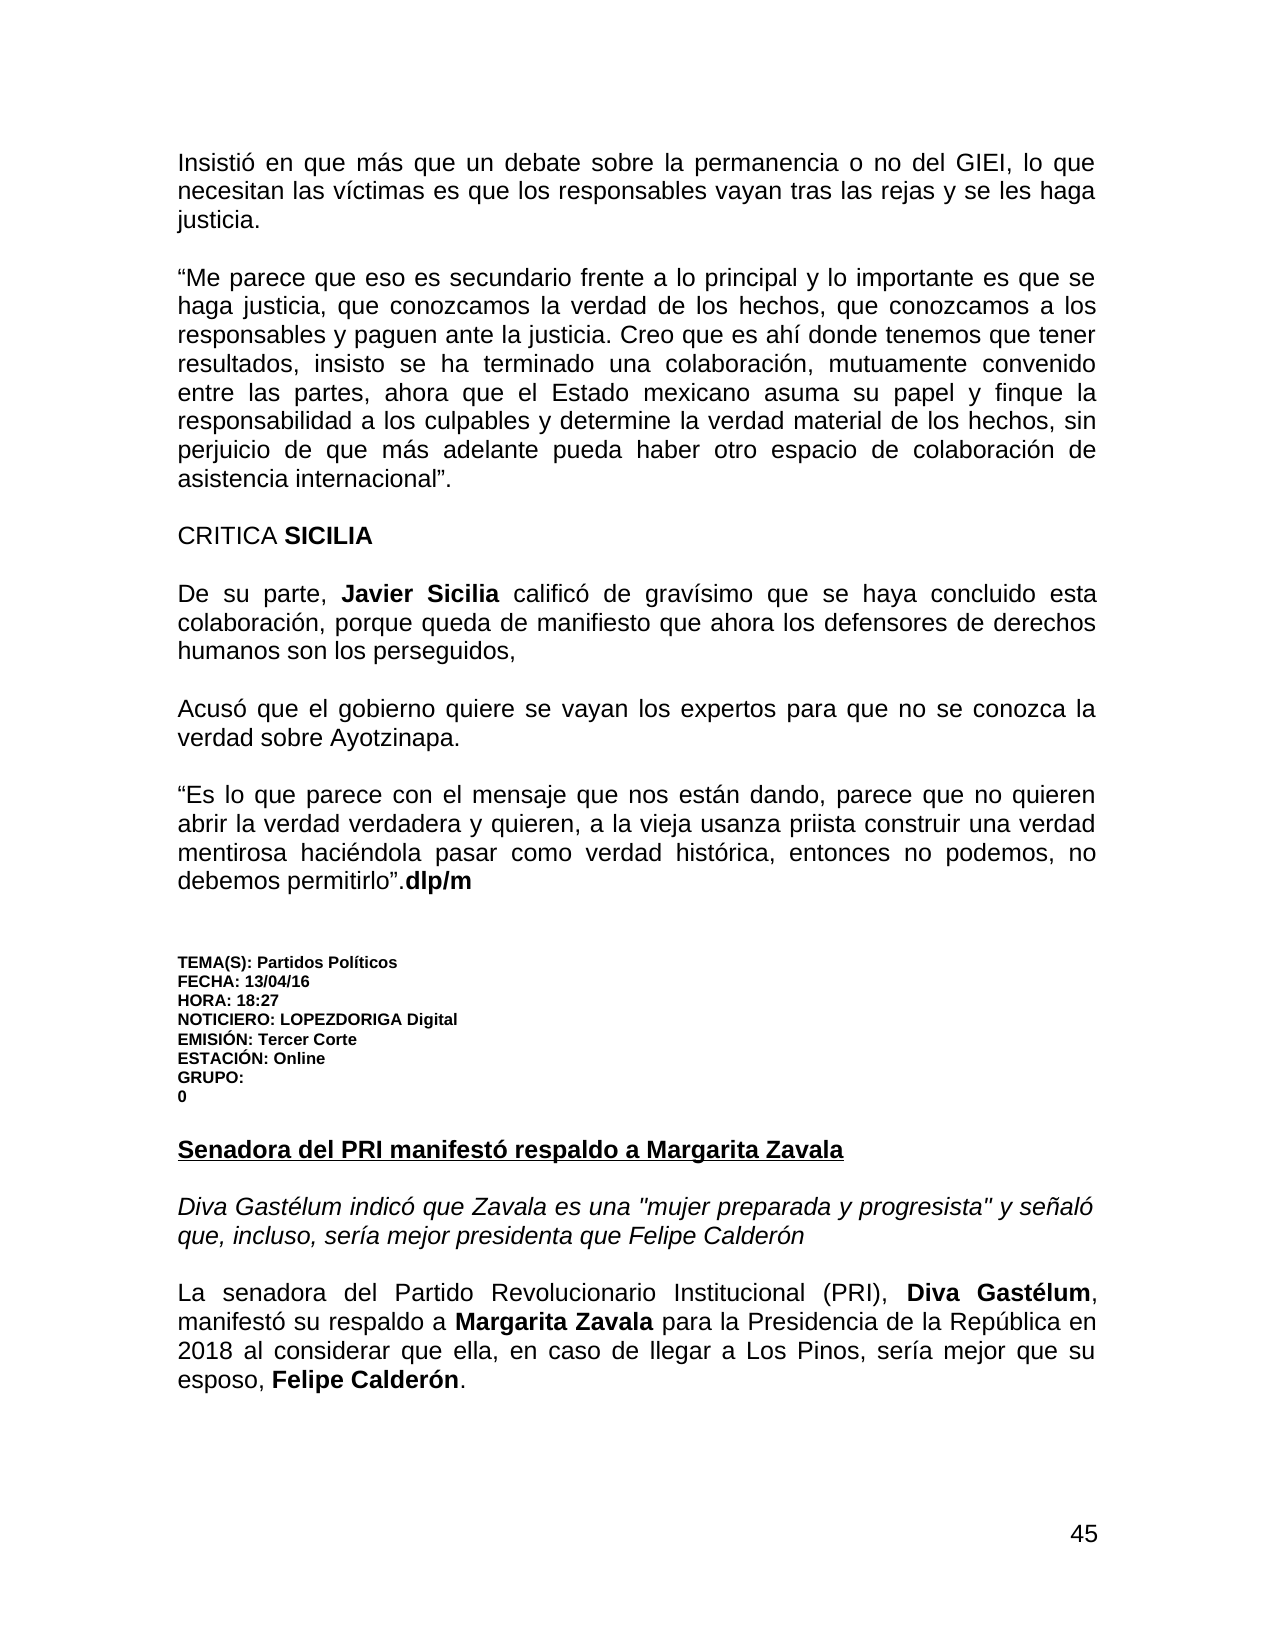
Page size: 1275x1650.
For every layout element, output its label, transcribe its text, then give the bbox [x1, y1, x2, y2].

text ESTACIÓN: Online [177, 1048, 1098, 1068]
text CRITICA SICILIA [177, 521, 1098, 550]
text Senadora del PRI manifestó respaldo a Margarita Zavala [177, 1135, 1098, 1163]
text “Me parece que eso es secundario frente a lo principal y lo importante es que se haga justicia, que conozcamos la verdad de los hechos, que conozcamos a los responsables y paguen ante la justicia. Creo que es ahí donde tenemos que tener resultados, insisto se ha terminado una colaboración, mutuamente convenido entre las partes, ahora que el Estado mexicano asuma su papel y finque la responsabilidad a los culpables y determine la verdad material de los hechos, sin perjuicio de que más adelante pueda haber otro espacio de colaboración de asistencia internacional”. [177, 263, 1098, 493]
text EMISIÓN: Tercer Corte [177, 1029, 1098, 1048]
text “Es lo que parece con el mensaje que nos están dando, parece que no quieren abrir la verdad verdadera y quieren, a la vieja usanza priista construir una verdad mentirosa haciéndola pasar como verdad histórica, entonces no podemos, no debemos permitirlo”.dlp/m [177, 780, 1098, 895]
text NOTICIERO: LOPEZDORIGA Digital [177, 1010, 1098, 1029]
text De su parte, Javier Sicilia calificó de gravísimo que se haya concluido esta colaboración, porque queda de manifiesto que ahora los defensores de derechos humanos son los perseguidos, [177, 579, 1098, 665]
text GRUPO: [177, 1068, 1098, 1087]
text 0 [177, 1087, 1098, 1106]
text Insistió en que más que un debate sobre la permanencia o no del GIEI, lo que necesitan las víctimas es que los responsables vayan tras las rejas y se les haga justicia. [177, 148, 1098, 234]
text Acusó que el gobierno quiere se vayan los expertos para que no se conozca la verdad sobre Ayotzinapa. [177, 694, 1098, 751]
text HORA: 18:27 [177, 991, 1098, 1010]
text La senadora del Partido Revolucionario Institucional (PRI), Diva Gastélum, manifestó su respaldo a Margarita Zavala para la Presidencia de la República en 2018 al considerar que ella, en caso de llegar a Los Pinos, sería mejor que su esposo, Felipe Calderón. [177, 1278, 1098, 1393]
text Diva Gastélum indicó que Zavala es una "mujer preparada y progresista" y señaló que, incluso, sería mejor presidenta que Felipe Calderón [177, 1192, 1098, 1250]
text TEMA(S): Partidos Políticos [177, 953, 1098, 972]
text FECHA: 13/04/16 [177, 972, 1098, 991]
